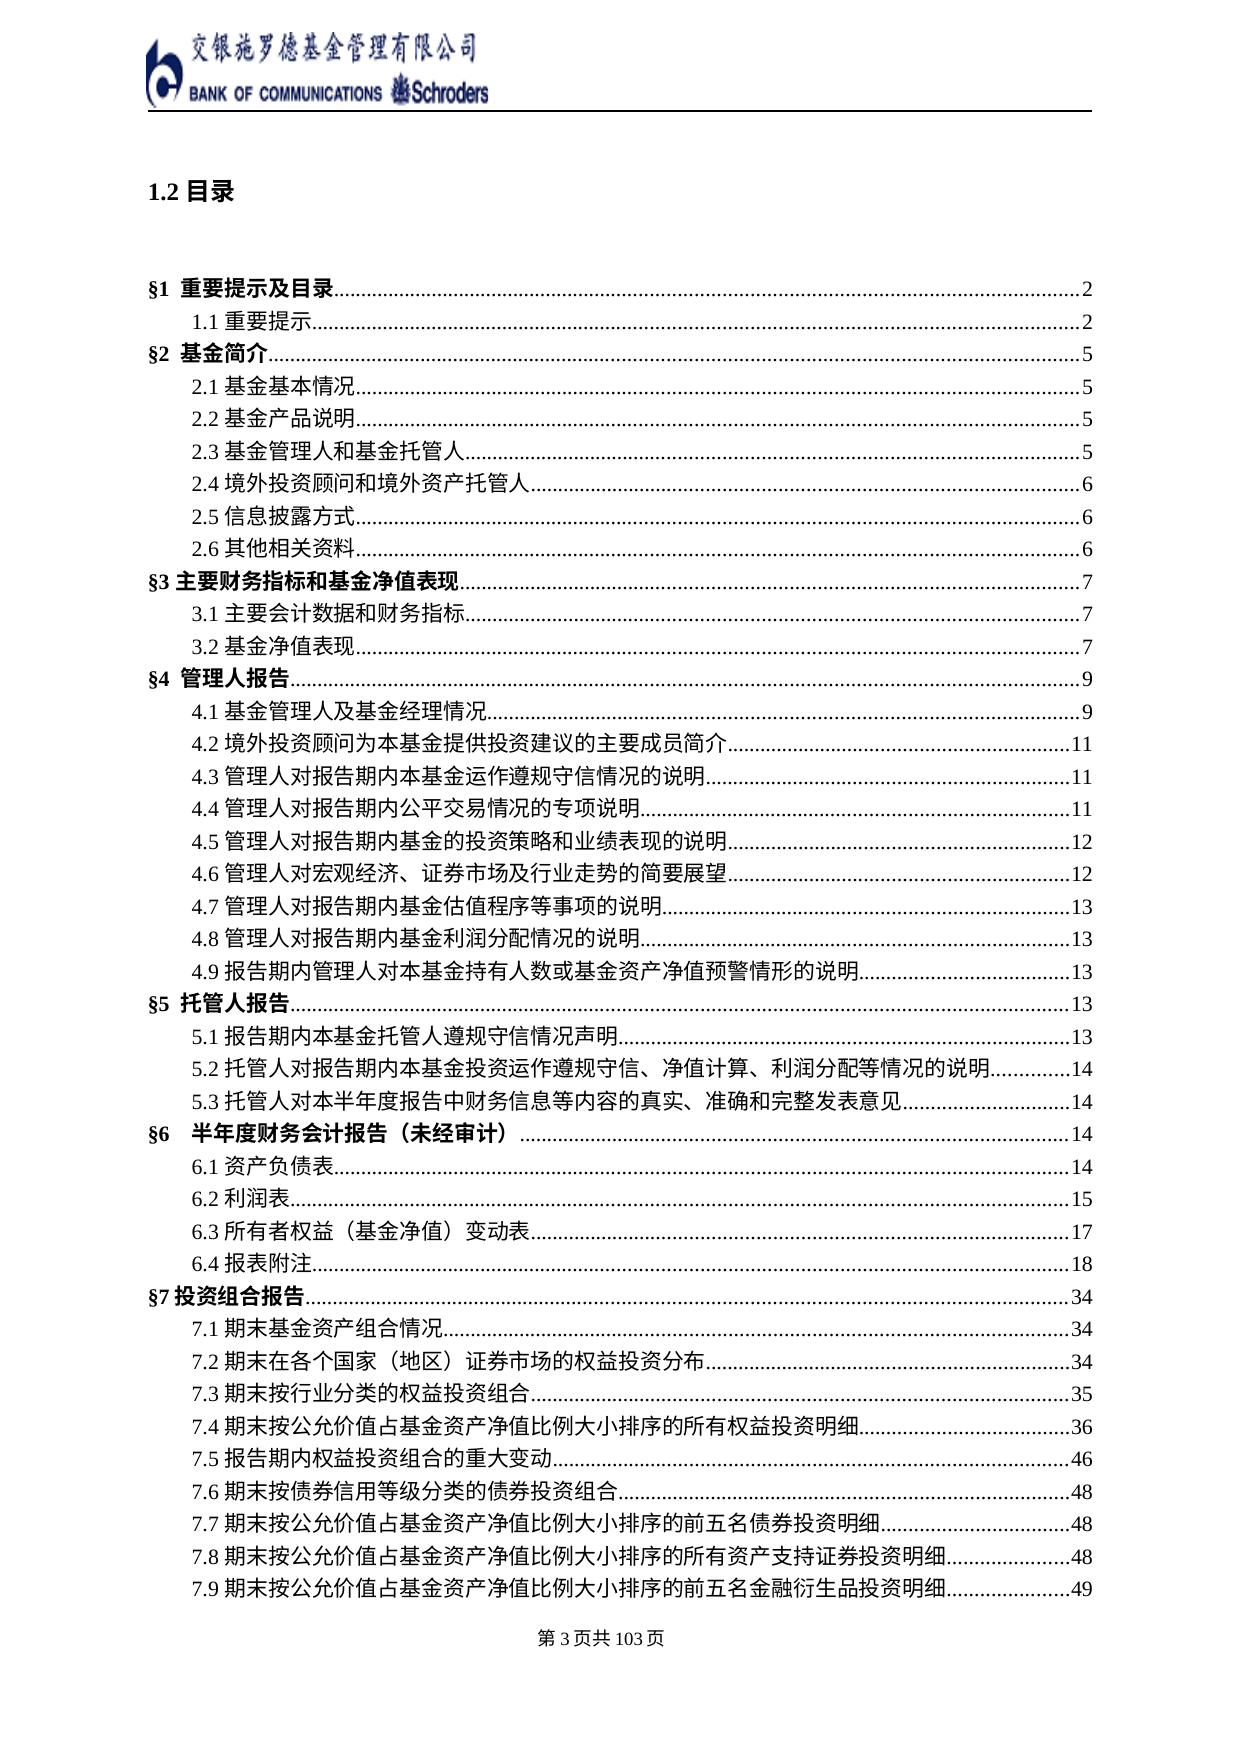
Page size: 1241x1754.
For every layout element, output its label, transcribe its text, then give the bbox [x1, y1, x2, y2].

text 4.2 境外投资顾问为本基金提供投资建议的主要成员简介 11 [191, 726, 1092, 758]
text 4.4 管理人对报告期内公平交易情况的专项说明 11 [191, 791, 1092, 823]
text 6.2 利润表 15 [191, 1181, 1092, 1213]
text 4.1 基金管理人及基金经理情况 9 [191, 693, 1092, 726]
text 4.9 报告期内管理人对本基金持有人数或基金资产净值预警情形的说明 13 [191, 953, 1092, 986]
text 4.5 管理人对报告期内基金的投资策略和业绩表现的说明 12 [191, 823, 1092, 856]
text §7投资组合报告 34 [148, 1278, 1092, 1311]
text 2.3 基金管理人和基金托管人 5 [191, 433, 1092, 466]
text 4.3 管理人对报告期内本基金运作遵规守信情况的说明 11 [191, 758, 1092, 791]
picture [146, 32, 489, 108]
text §2 基金简介 5 [148, 336, 1092, 368]
text 6.4 报表附注 18 [191, 1246, 1092, 1278]
text 2.2 基金产品说明 5 [191, 401, 1092, 433]
text 5.1 报告期内本基金托管人遵规守信情况声明 13 [191, 1018, 1092, 1051]
text 4.7 管理人对报告期内基金估值程序等事项的说明 13 [191, 888, 1092, 921]
text 2.6 其他相关资料 6 [191, 531, 1092, 563]
text §1 重要提示及目录 2 [148, 271, 1092, 303]
text §3 主要财务指标和基金净值表现 7 [148, 563, 1092, 596]
text §6 半年度财务会计报告（未经审计） 14 [148, 1116, 1092, 1148]
text 6.3 所有者权益（基金净值）变动表 17 [191, 1213, 1092, 1246]
text 7.7 期末按公允价值占基金资产净值比例大小排序的前五名债券投资明细 48 [191, 1506, 1092, 1538]
text 7.1 期末基金资产组合情况 34 [191, 1311, 1092, 1343]
text 2.4 境外投资顾问和境外资产托管人 6 [191, 466, 1092, 498]
text §5 托管人报告 13 [148, 986, 1092, 1018]
text 7.8 期末按公允价值占基金资产净值比例大小排序的所有资产支持证券投资明细 48 [191, 1538, 1092, 1571]
text §4 管理人报告 9 [148, 661, 1092, 693]
text 5.2 托管人对报告期内本基金投资运作遵规守信、净值计算、利润分配等情况的说明 14 [191, 1051, 1092, 1083]
text 5.3 托管人对本半年度报告中财务信息等内容的真实、准确和完整发表意见 14 [191, 1083, 1092, 1116]
text 2.1 基金基本情况 5 [191, 368, 1092, 401]
text 6.1 资产负债表 14 [191, 1148, 1092, 1181]
text 7.9 期末按公允价值占基金资产净值比例大小排序的前五名金融衍生品投资明细 49 [191, 1571, 1092, 1603]
text 2.5 信息披露方式 6 [191, 498, 1092, 531]
text 1.2 目录 [148, 157, 1092, 222]
text 7.4 期末按公允价值占基金资产净值比例大小排序的所有权益投资明细 36 [191, 1408, 1092, 1441]
text 1.1 重要提示 2 [191, 303, 1092, 336]
text 7.5 报告期内权益投资组合的重大变动 46 [191, 1441, 1092, 1473]
text 3.1 主要会计数据和财务指标 7 [191, 596, 1092, 628]
text 7.3 期末按行业分类的权益投资组合 35 [191, 1376, 1092, 1408]
text 3.2 基金净值表现 7 [191, 628, 1092, 661]
text 4.8 管理人对报告期内基金利润分配情况的说明 13 [191, 921, 1092, 953]
text 4.6 管理人对宏观经济、证券市场及行业走势的简要展望 12 [191, 856, 1092, 888]
text 7.2 期末在各个国家（地区）证券市场的权益投资分布 34 [191, 1343, 1092, 1376]
text 7.6 期末按债券信用等级分类的债券投资组合 48 [191, 1473, 1092, 1506]
